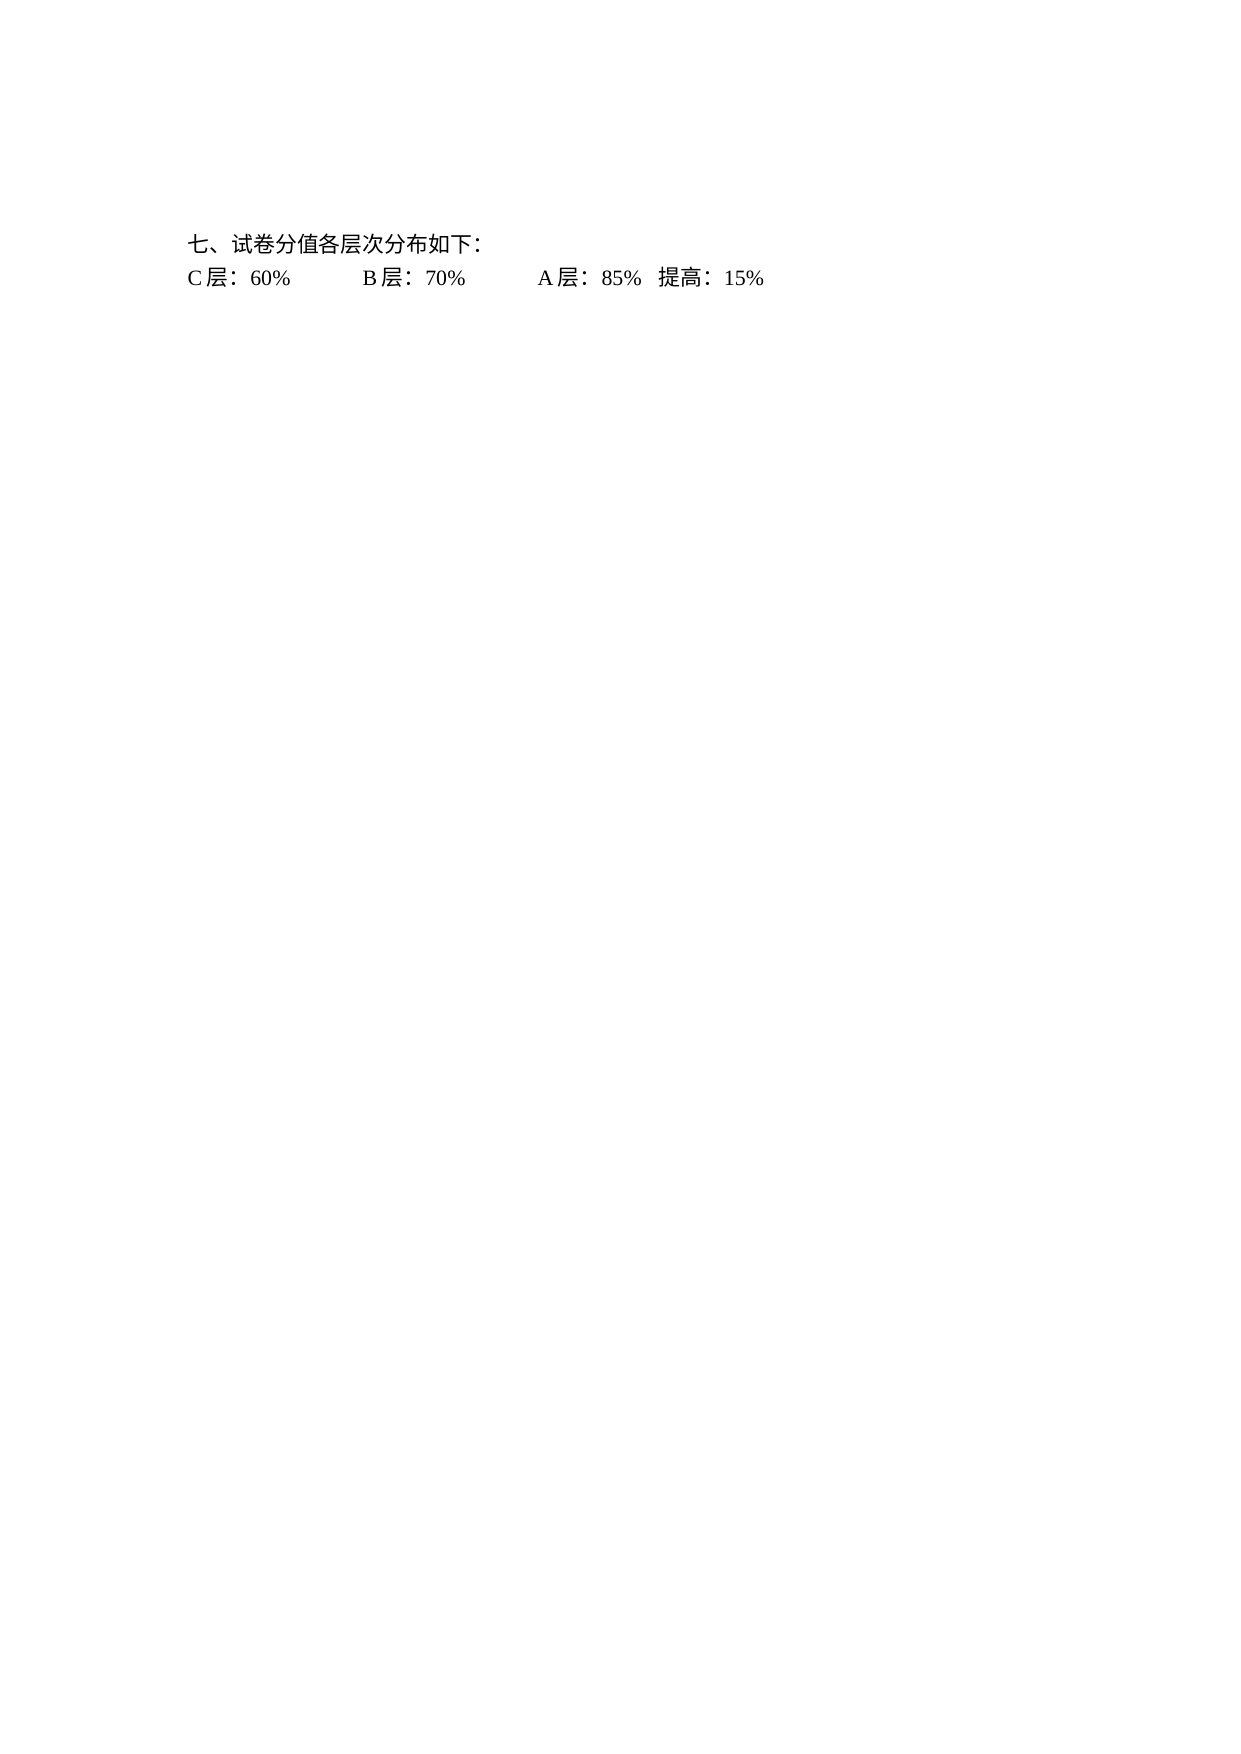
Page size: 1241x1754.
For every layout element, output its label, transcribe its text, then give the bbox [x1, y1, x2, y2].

text C层：60% B层：70% A层：85% 提高：15% [187, 259, 1053, 292]
text 七、试卷分值各层次分布如下： [187, 227, 1053, 259]
